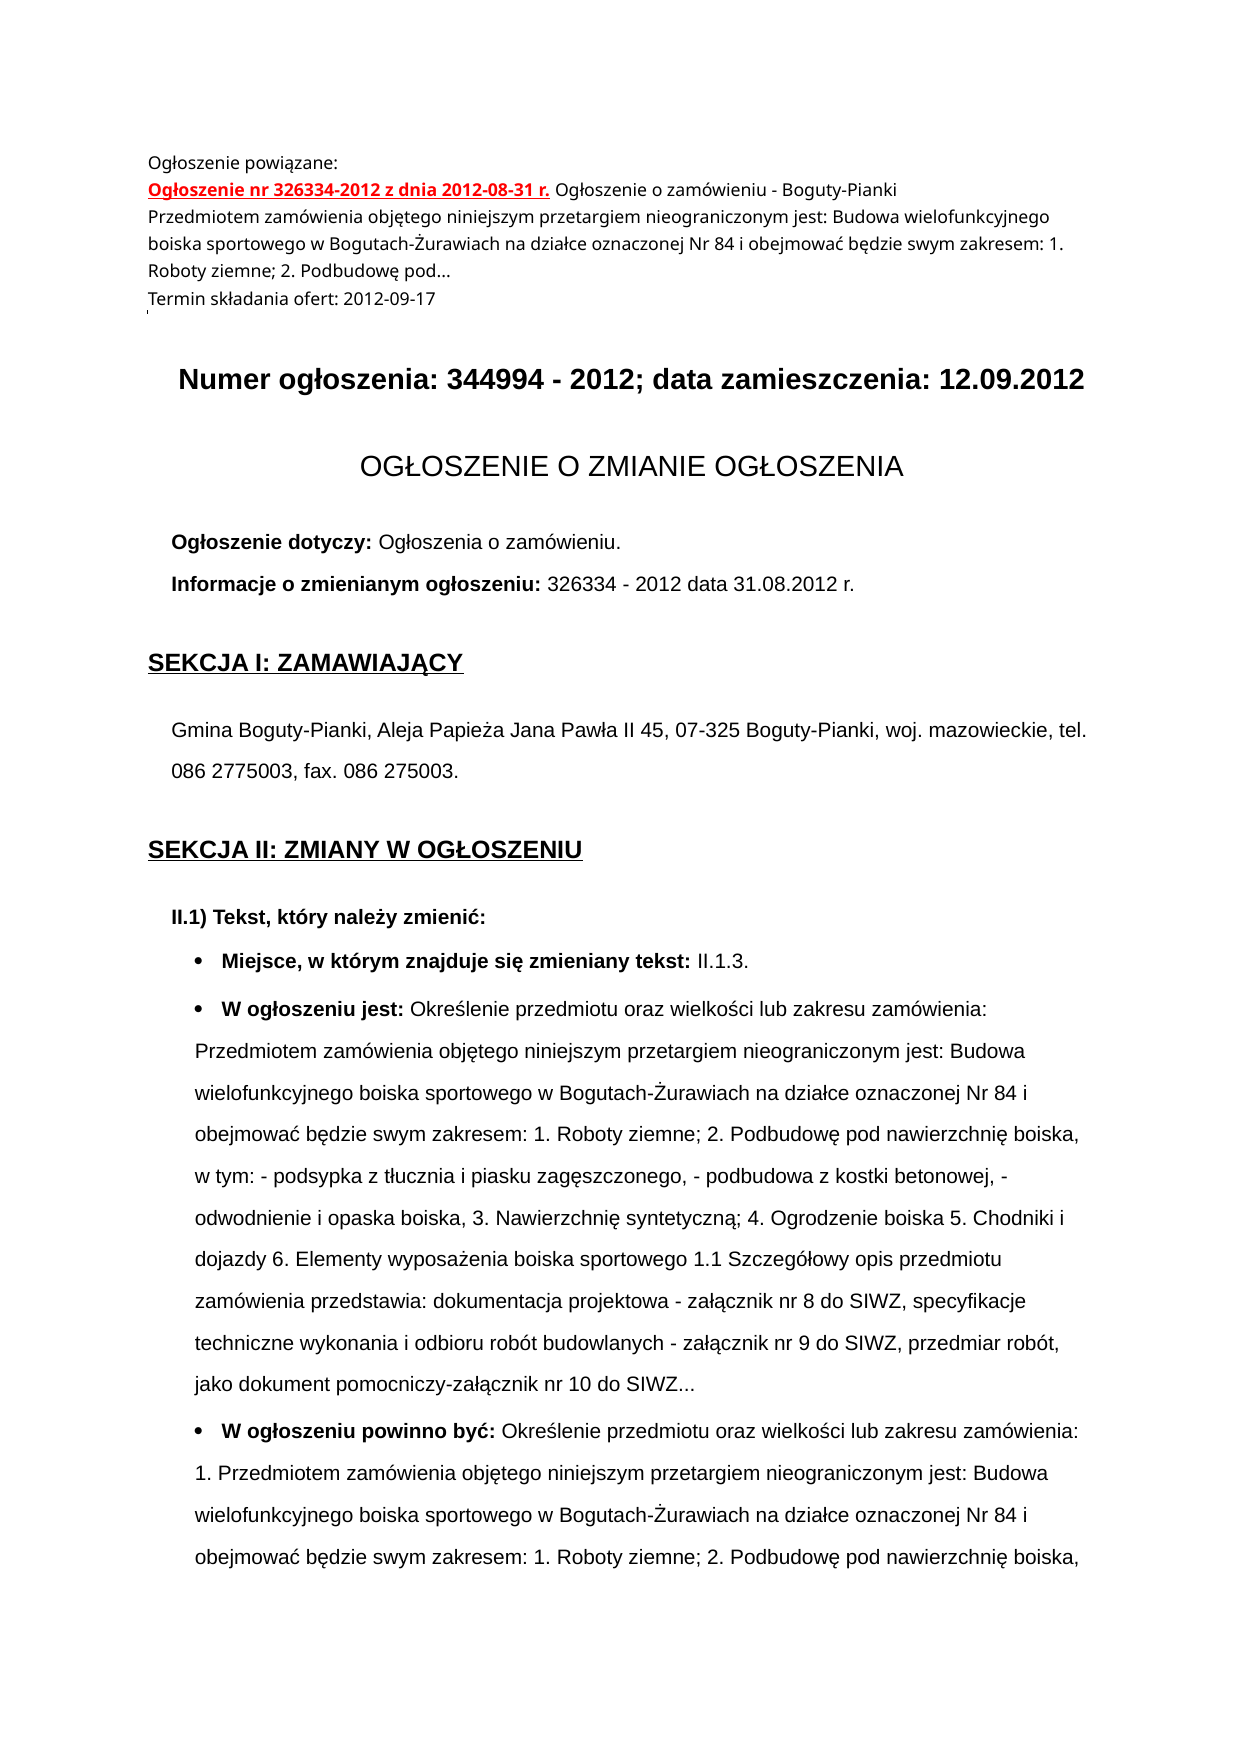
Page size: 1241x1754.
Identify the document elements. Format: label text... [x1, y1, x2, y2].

text II.1) Tekst, który należy zmienić: [171, 887, 1093, 929]
list W ogłoszeniu jest: Określenie przedmiotu oraz wielkości lub zakresu zamówienia: Przedmiotem zamówienia objętego niniejszym przetargiem nieograniczonym jest: Budowa wielofunkcyjnego boiska sportowego w Bogutach-Żurawiach na działce oznaczonej Nr 84 i obejmować będzie swym zakresem: 1. Roboty ziemne; 2. Podbudowę pod nawierzchnię boiska, w tym: - podsypka z tłucznia i piasku zagęszczonego, - podbudowa z kostki betonowej, - odwodnienie i opaska boiska, 3. Nawierzchnię syntetyczną; 4. Ogrodzenie boiska 5. Chodniki i dojazdy 6. Elementy wyposażenia boiska sportowego 1.1 Szczegółowy opis przedmiotu zamówienia przedstawia: dokumentacja projektowa - załącznik nr 8 do SIWZ, specyfikacje techniczne wykonania i odbioru robót budowlanych - załącznik nr 9 do SIWZ, przedmiar robót, jako dokument pomocniczy-załącznik nr 10 do SIWZ... [194, 979, 1093, 1396]
text SEKCJA II: ZMIANY W OGŁOSZENIU [148, 822, 1093, 864]
text Ogłoszenie nr 326334-2012 z dnia 2012-08-31 r. Ogłoszenie o zamówieniu - Boguty-Pianki Przedmiotem zamówienia objętego niniejszym przetargiem nieograniczonym jest: Budowa wielofunkcyjnego boiska sportowego w Bogutach-Żurawiach na działce oznaczonej Nr 84 i obejmować będzie swym zakresem: 1. Roboty ziemne; 2. Podbudowę pod... Termin składania ofert: 2012-09-17 [148, 175, 1093, 310]
text Ogłoszenie dotyczy: Ogłoszenia o zamówieniu. [171, 512, 1093, 554]
text Gmina Boguty-Pianki, Aleja Papieża Jana Pawła II 45, 07-325 Boguty-Pianki, woj. mazowieckie, tel. 086 2775003, fax. 086 275003. [171, 700, 1093, 783]
list Miejsce, w którym znajduje się zmieniany tekst: II.1.3. [194, 932, 1093, 973]
text SEKCJA I: ZAMAWIAJĄCY [148, 634, 1093, 676]
text Ogłoszenie powiązane: [148, 148, 1093, 175]
text Numer ogłoszenia: 344994 - 2012; data zamieszczenia: 12.09.2012 OGŁOSZENIE O ZMIANIE OGŁOSZENIA [171, 352, 1093, 483]
text Informacje o zmienianym ogłoszeniu: 326334 - 2012 data 31.08.2012 r. [171, 554, 1093, 596]
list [194, 1402, 1093, 1568]
